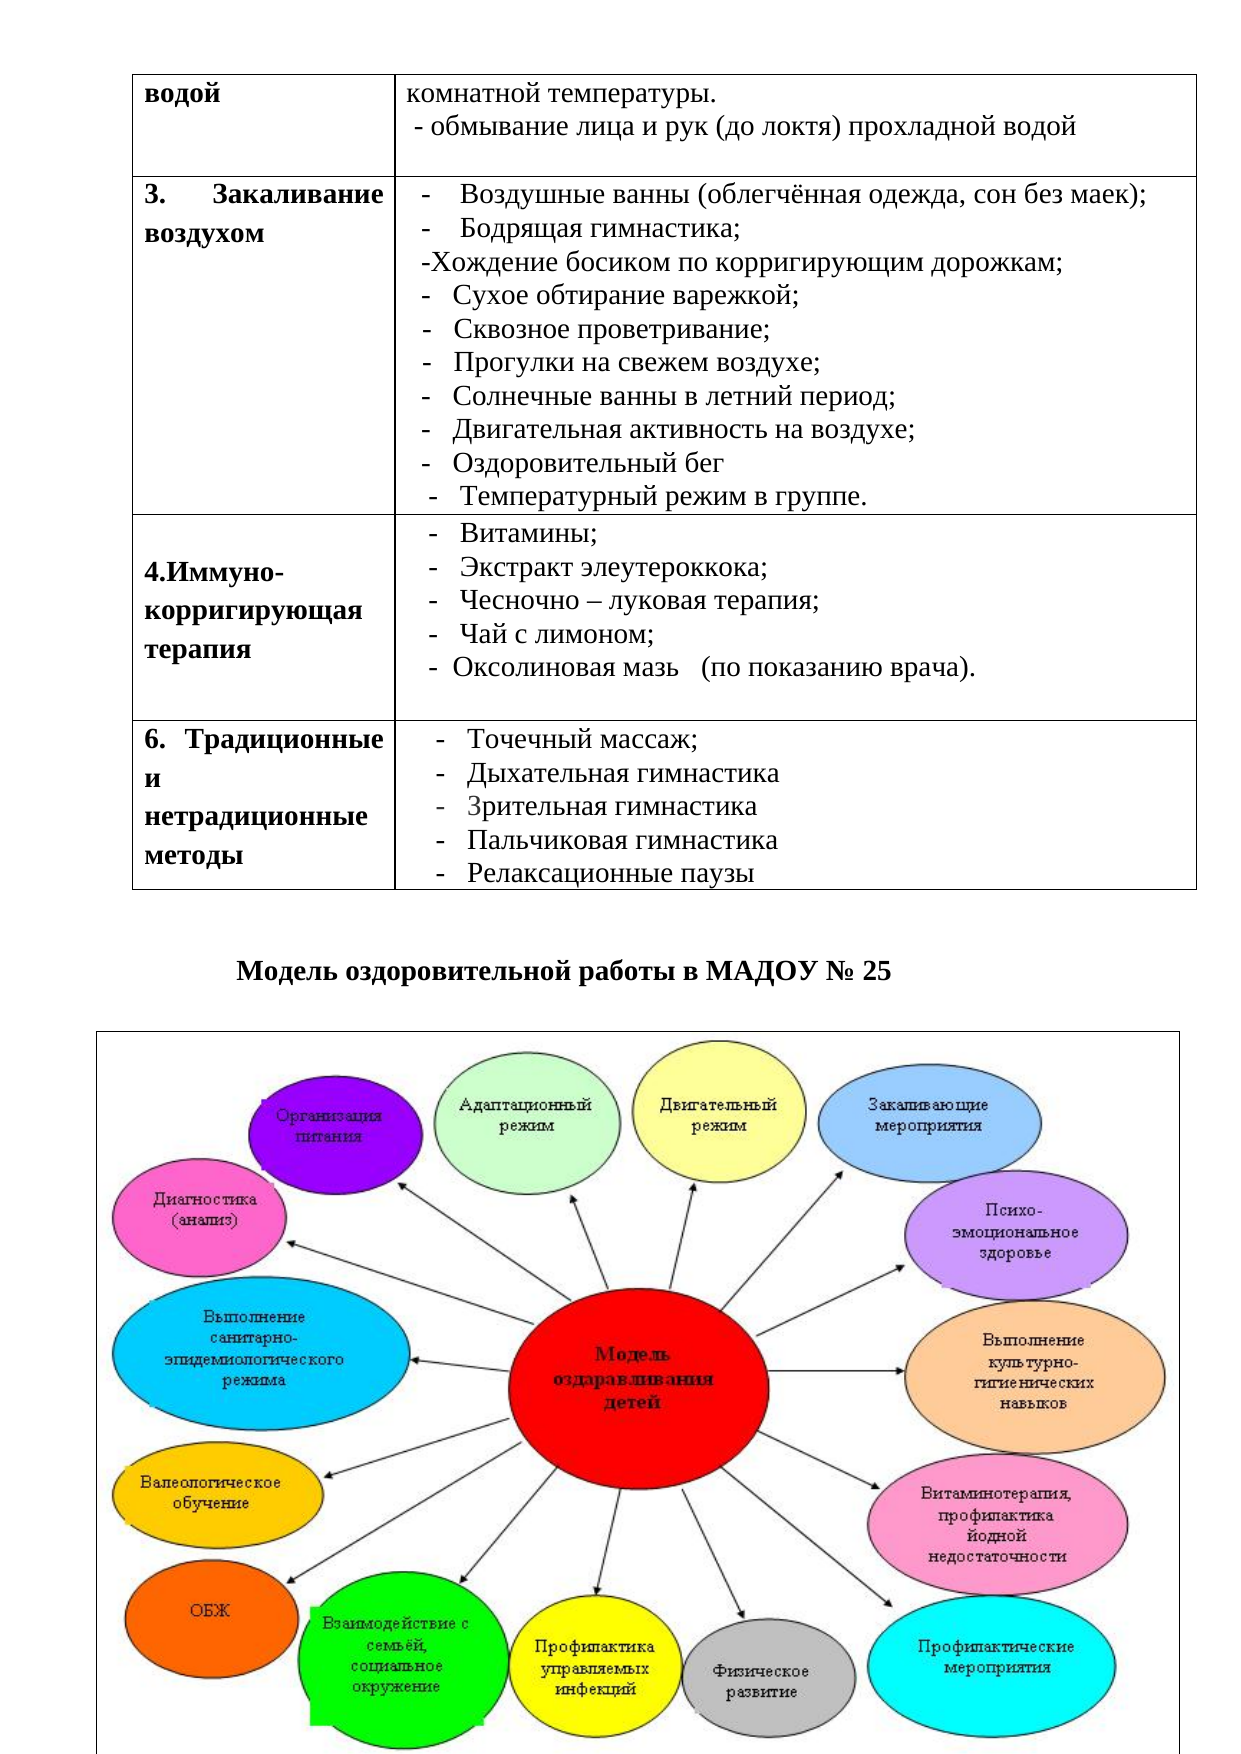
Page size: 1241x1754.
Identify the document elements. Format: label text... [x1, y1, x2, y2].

table_cell - полоскание полости рта и горла кипячёной водой комнатной температуры. - обмывание лица и рук (до локтя) прохладной водой [396, 75, 1196, 176]
table_cell 4.Иммуно-корригирующая терапия [133, 515, 394, 720]
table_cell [133, 75, 394, 176]
table_cell - Витамины; - Экстракт элеутероккока; - Чесночно – луковая терапия; - Чай с лимоном; - Оксолиновая мазь (по показанию врача). [396, 515, 1196, 720]
table_cell 3. Закаливание воздухом [133, 177, 394, 514]
table_cell 6. Традиционные и нетрадиционные методы [133, 721, 394, 889]
table_cell - Точечный массаж; - Дыхательная гимнастика - Зрительная гимнастика - Пальчиковая гимнастика - Релаксационные паузы [396, 721, 1196, 889]
text Модель оздоровительной работы в МАДОУ № 25 [236, 953, 1152, 986]
table_cell - Воздушные ванны (облегчённая одежда, сон без маек); - Бодрящая гимнастика; -Хождение босиком по корригирующим дорожкам; - Сухое обтирание варежкой; - Сквозное проветривание; - Прогулки на свежем воздухе; - Солнечные ванны в летний период; - Двигательная активность на воздухе; - Оздоровительный бег - Температурный режим в группе. [396, 177, 1196, 514]
picture [97, 1032, 1179, 1754]
